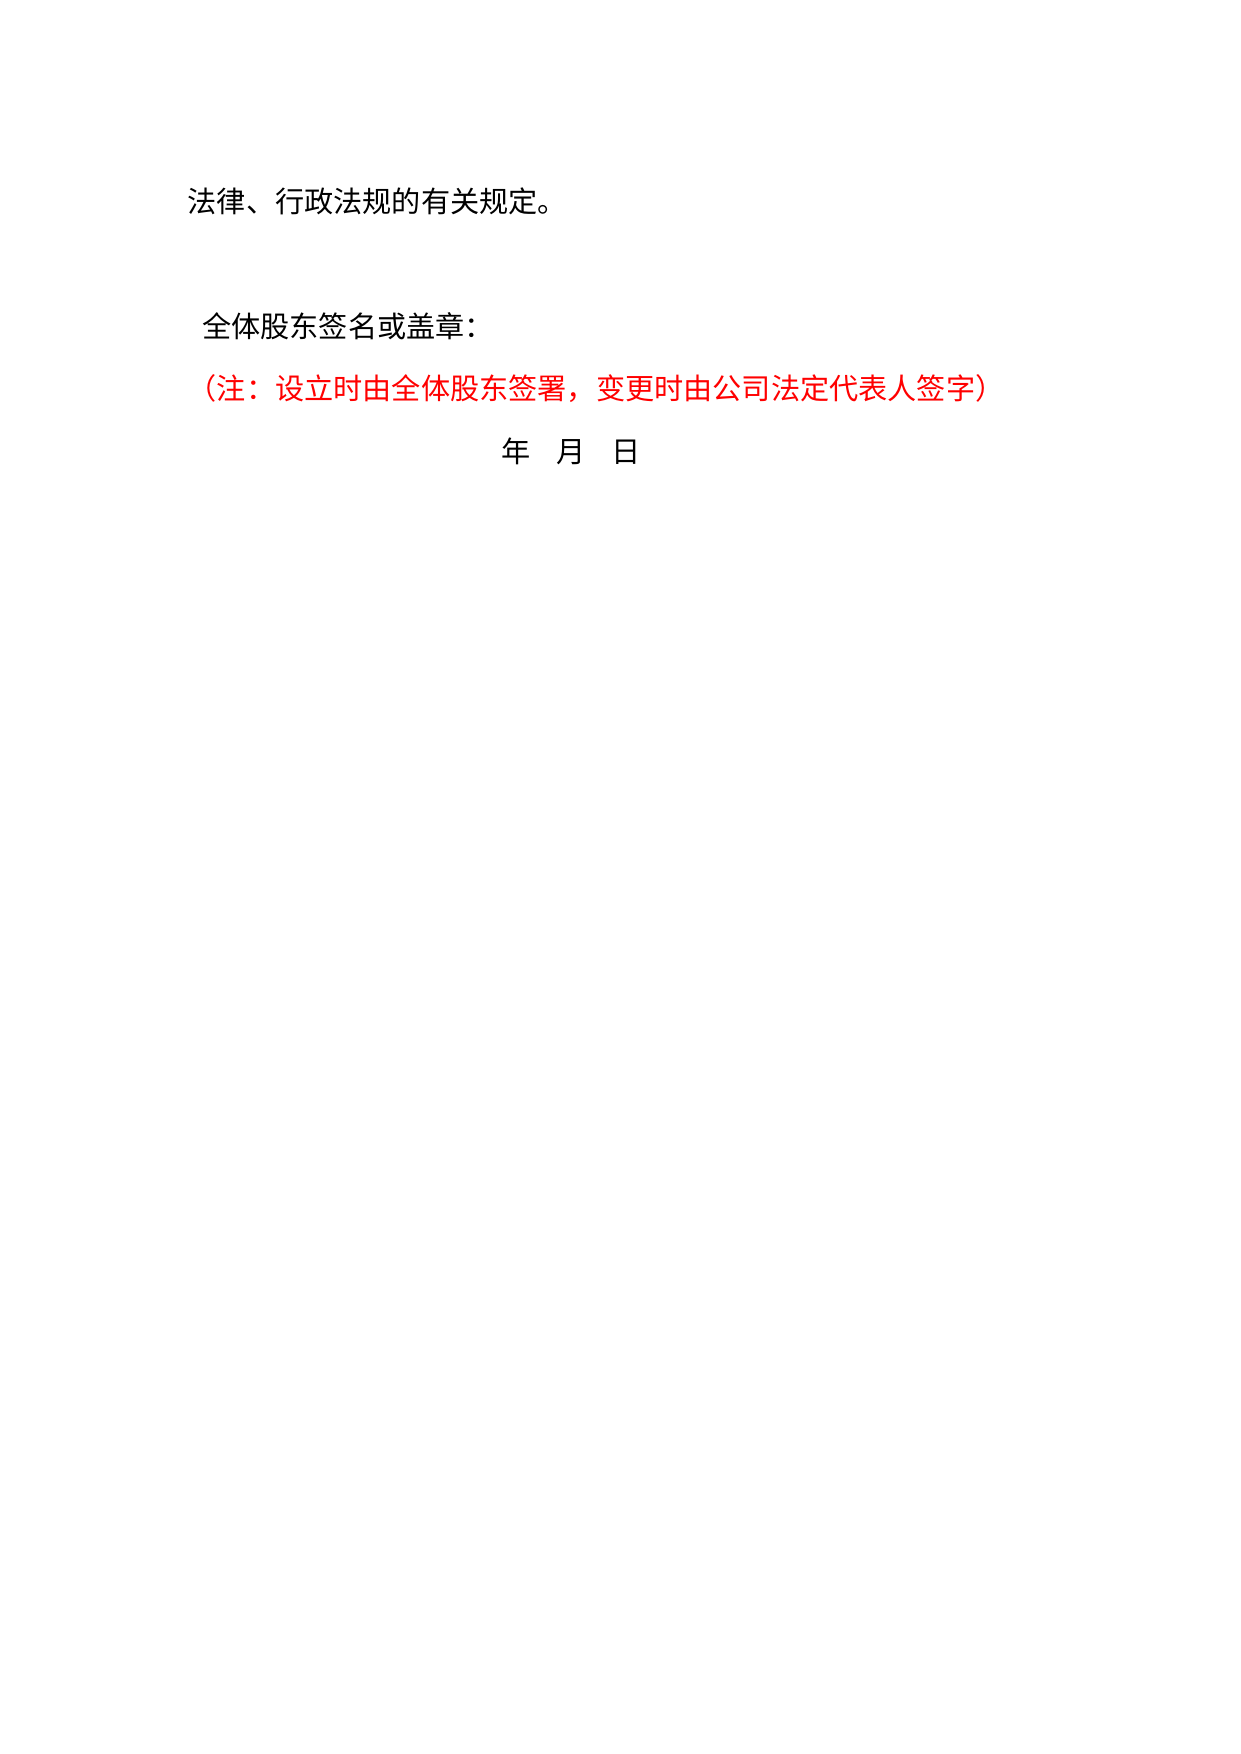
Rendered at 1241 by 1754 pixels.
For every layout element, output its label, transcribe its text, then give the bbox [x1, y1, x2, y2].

text 全体股东签名或盖章： [187, 287, 1053, 349]
text 年 月 日 [187, 412, 1053, 474]
text （注：设立时由全体股东签署，变更时由公司法定代表人签字） [187, 349, 1053, 412]
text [187, 162, 1053, 224]
